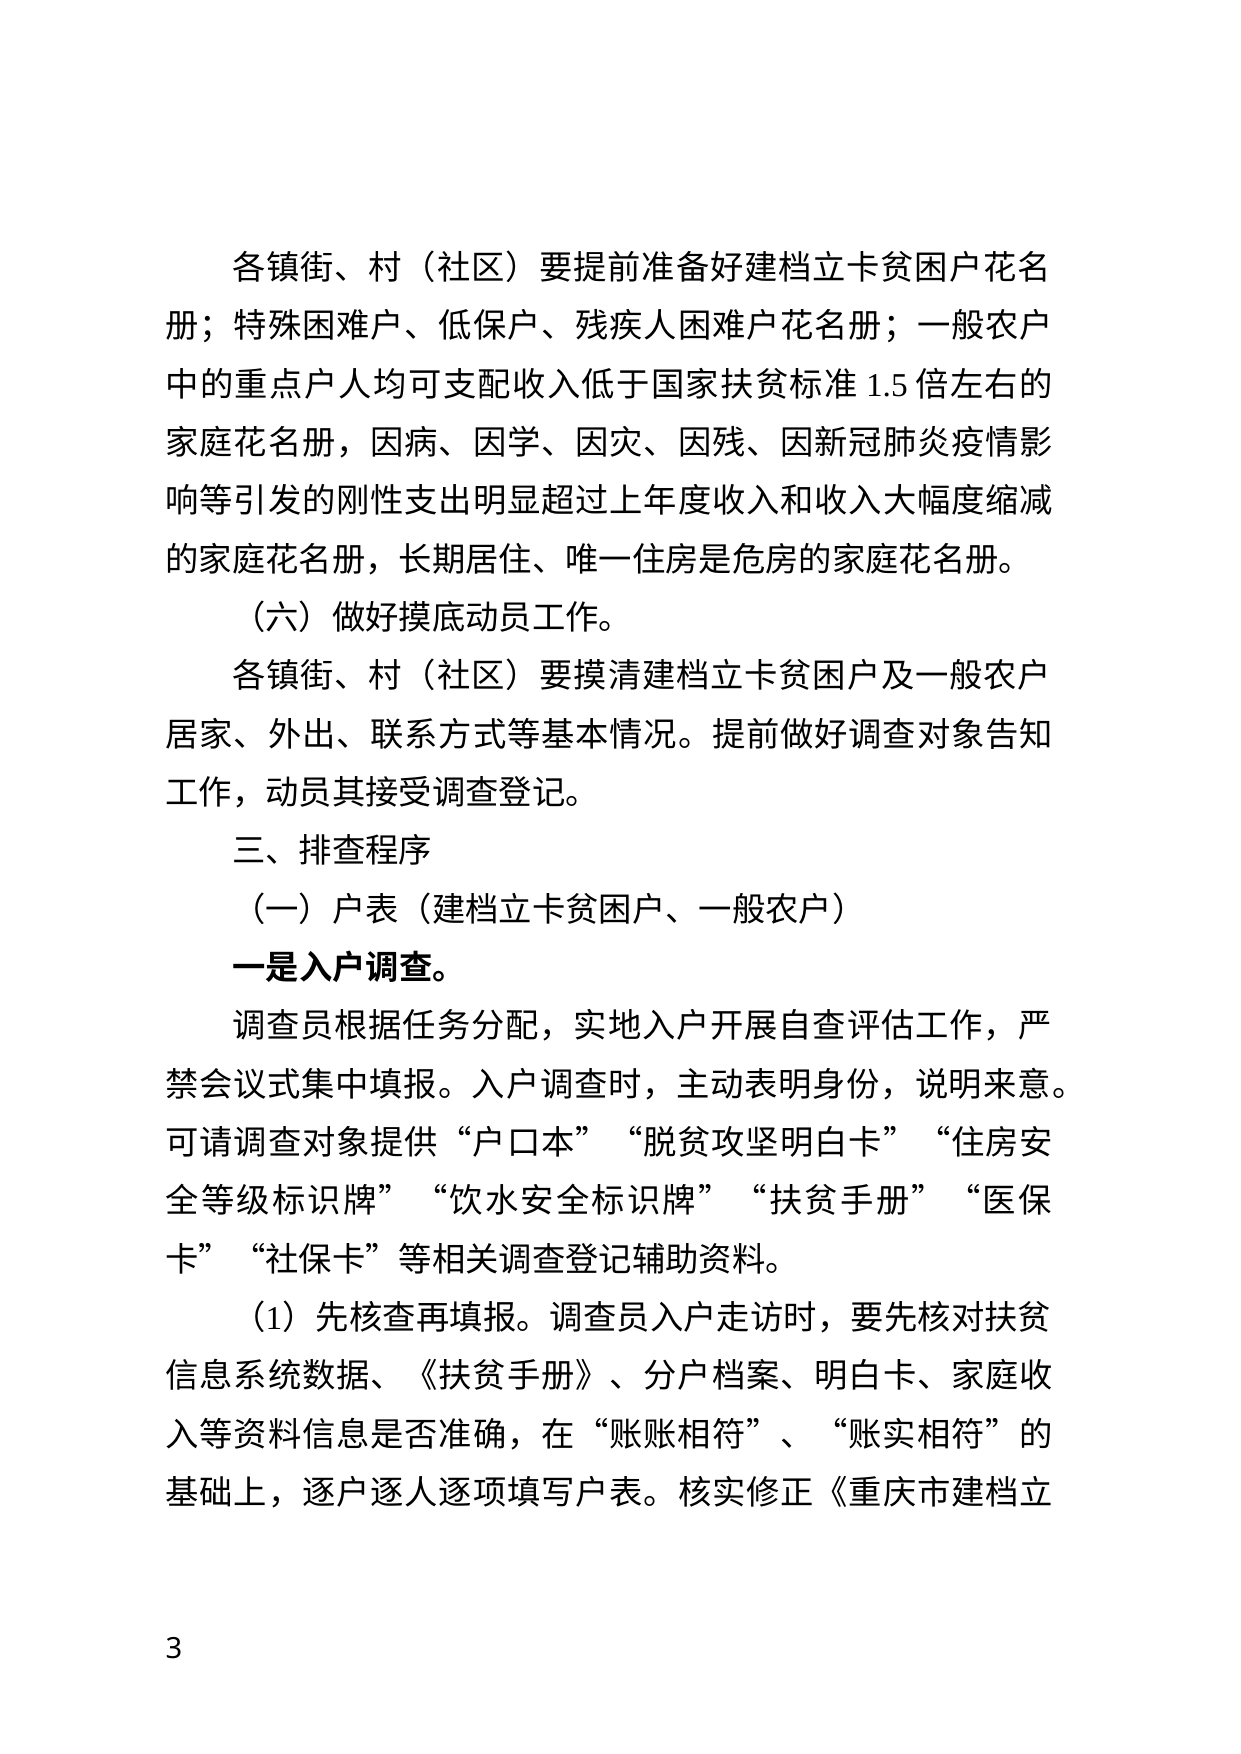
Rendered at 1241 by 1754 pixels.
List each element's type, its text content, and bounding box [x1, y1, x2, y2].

text 各镇街、村（社区）要提前准备好建档立卡贫困户花名册；特殊困难户、低保户、残疾人困难户花名册；一般农户中的重点户人均可支配收入低于国家扶贫标准1.5倍左右的家庭花名册，因病、因学、因灾、因残、因新冠肺炎疫情影响等引发的刚性支出明显超过上年度收入和收入大幅度缩减的家庭花名册，长期居住、唯一住房是危房的家庭花名册。 [165, 233, 1053, 583]
text 各镇街、村（社区）要摸清建档立卡贫困户及一般农户居家、外出、联系方式等基本情况。提前做好调查对象告知工作，动员其接受调查登记。 [165, 641, 1053, 816]
text 三、排查程序 [165, 816, 1053, 874]
text 调查员根据任务分配，实地入户开展自查评估工作，严禁会议式集中填报。入户调查时，主动表明身份，说明来意。可请调查对象提供“户口本”“脱贫攻坚明白卡”“住房安全等级标识牌”“饮水安全标识牌”“扶贫手册”“医保卡”“社保卡”等相关调查登记辅助资料。 [165, 991, 1053, 1283]
text （六）做好摸底动员工作。 [165, 583, 1053, 641]
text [165, 1283, 1053, 1516]
text 一是入户调查。 [165, 933, 1053, 991]
text （一）户表（建档立卡贫困户、一般农户） [165, 874, 1053, 933]
